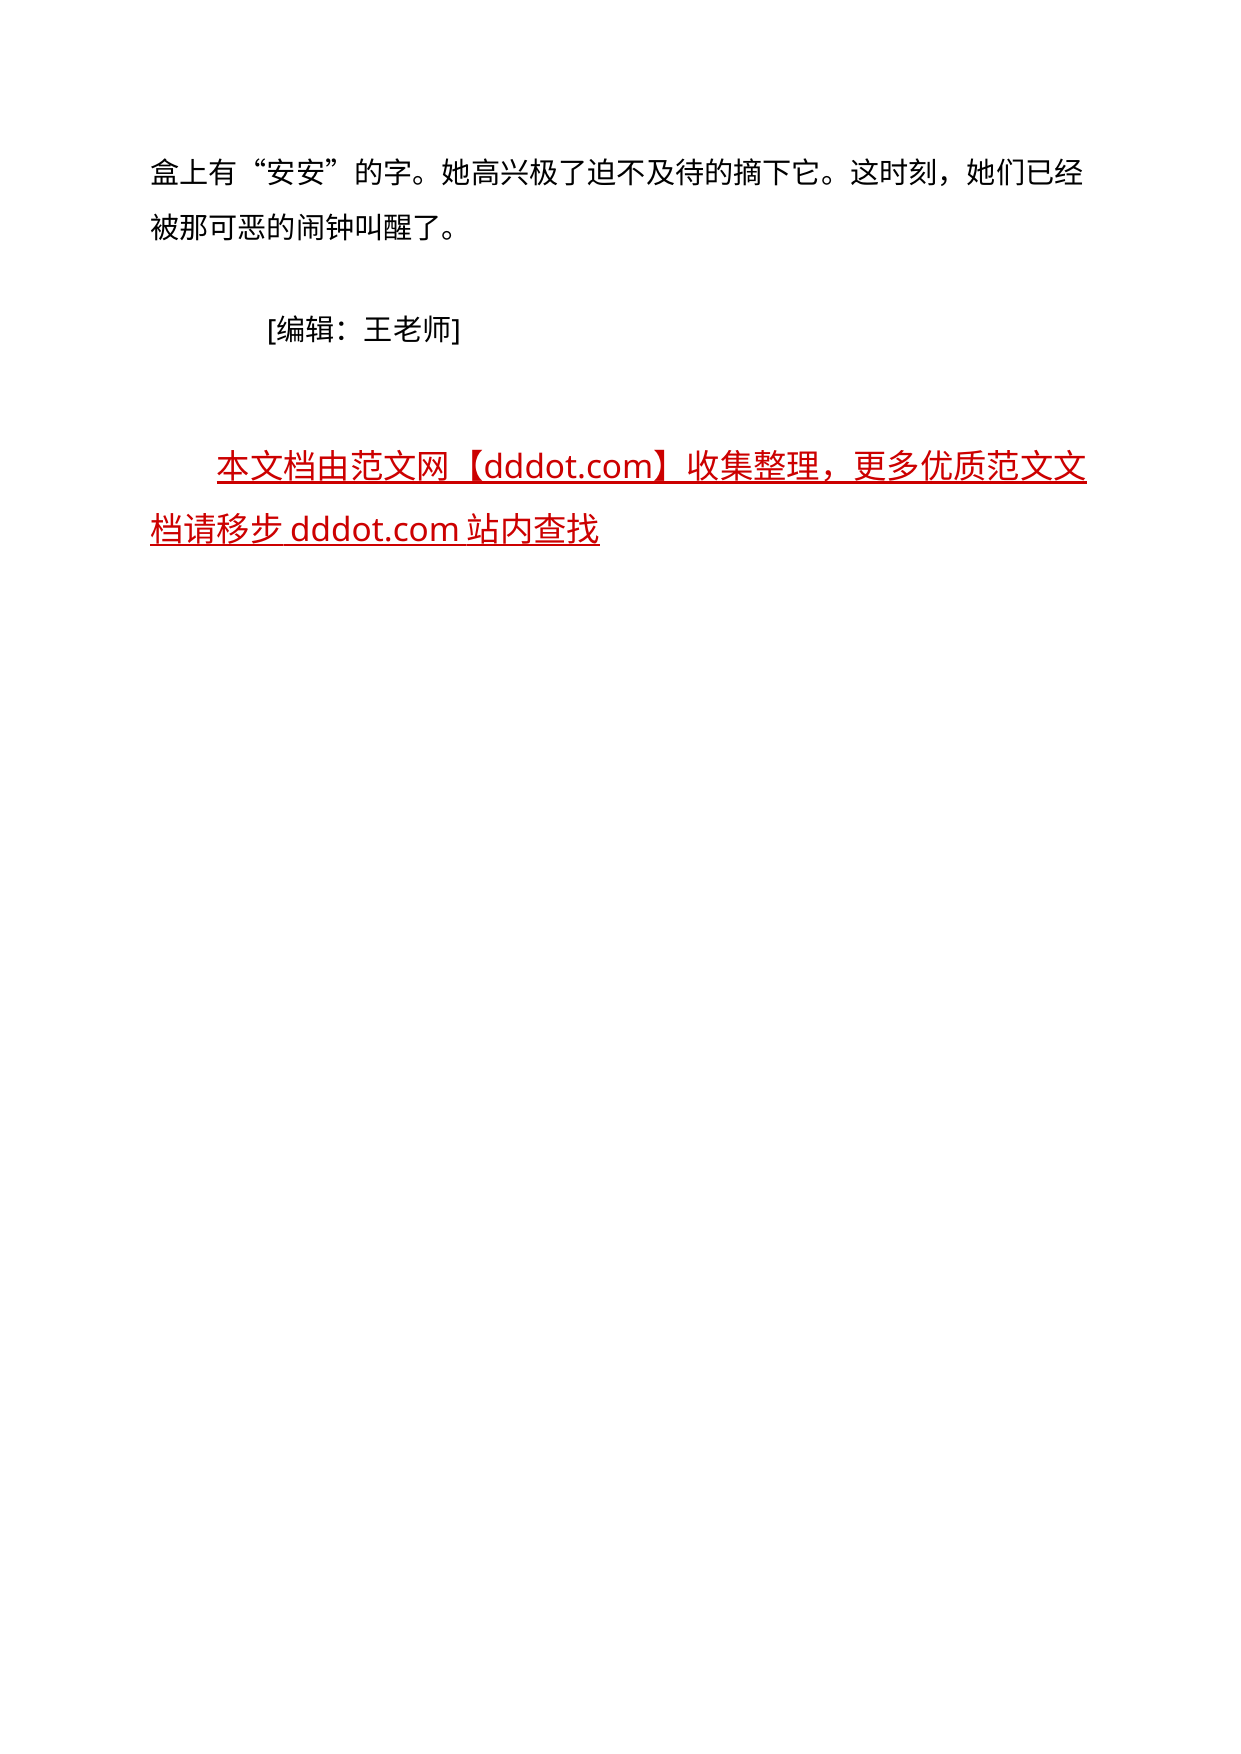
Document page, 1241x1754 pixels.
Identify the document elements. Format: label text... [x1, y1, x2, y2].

text [编辑：王老师] [150, 307, 1090, 349]
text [150, 150, 1090, 247]
text 本文档由范文网【dddot.com】收集整理，更多优质范文文档请移步dddot.com站内查找 [150, 440, 1090, 551]
